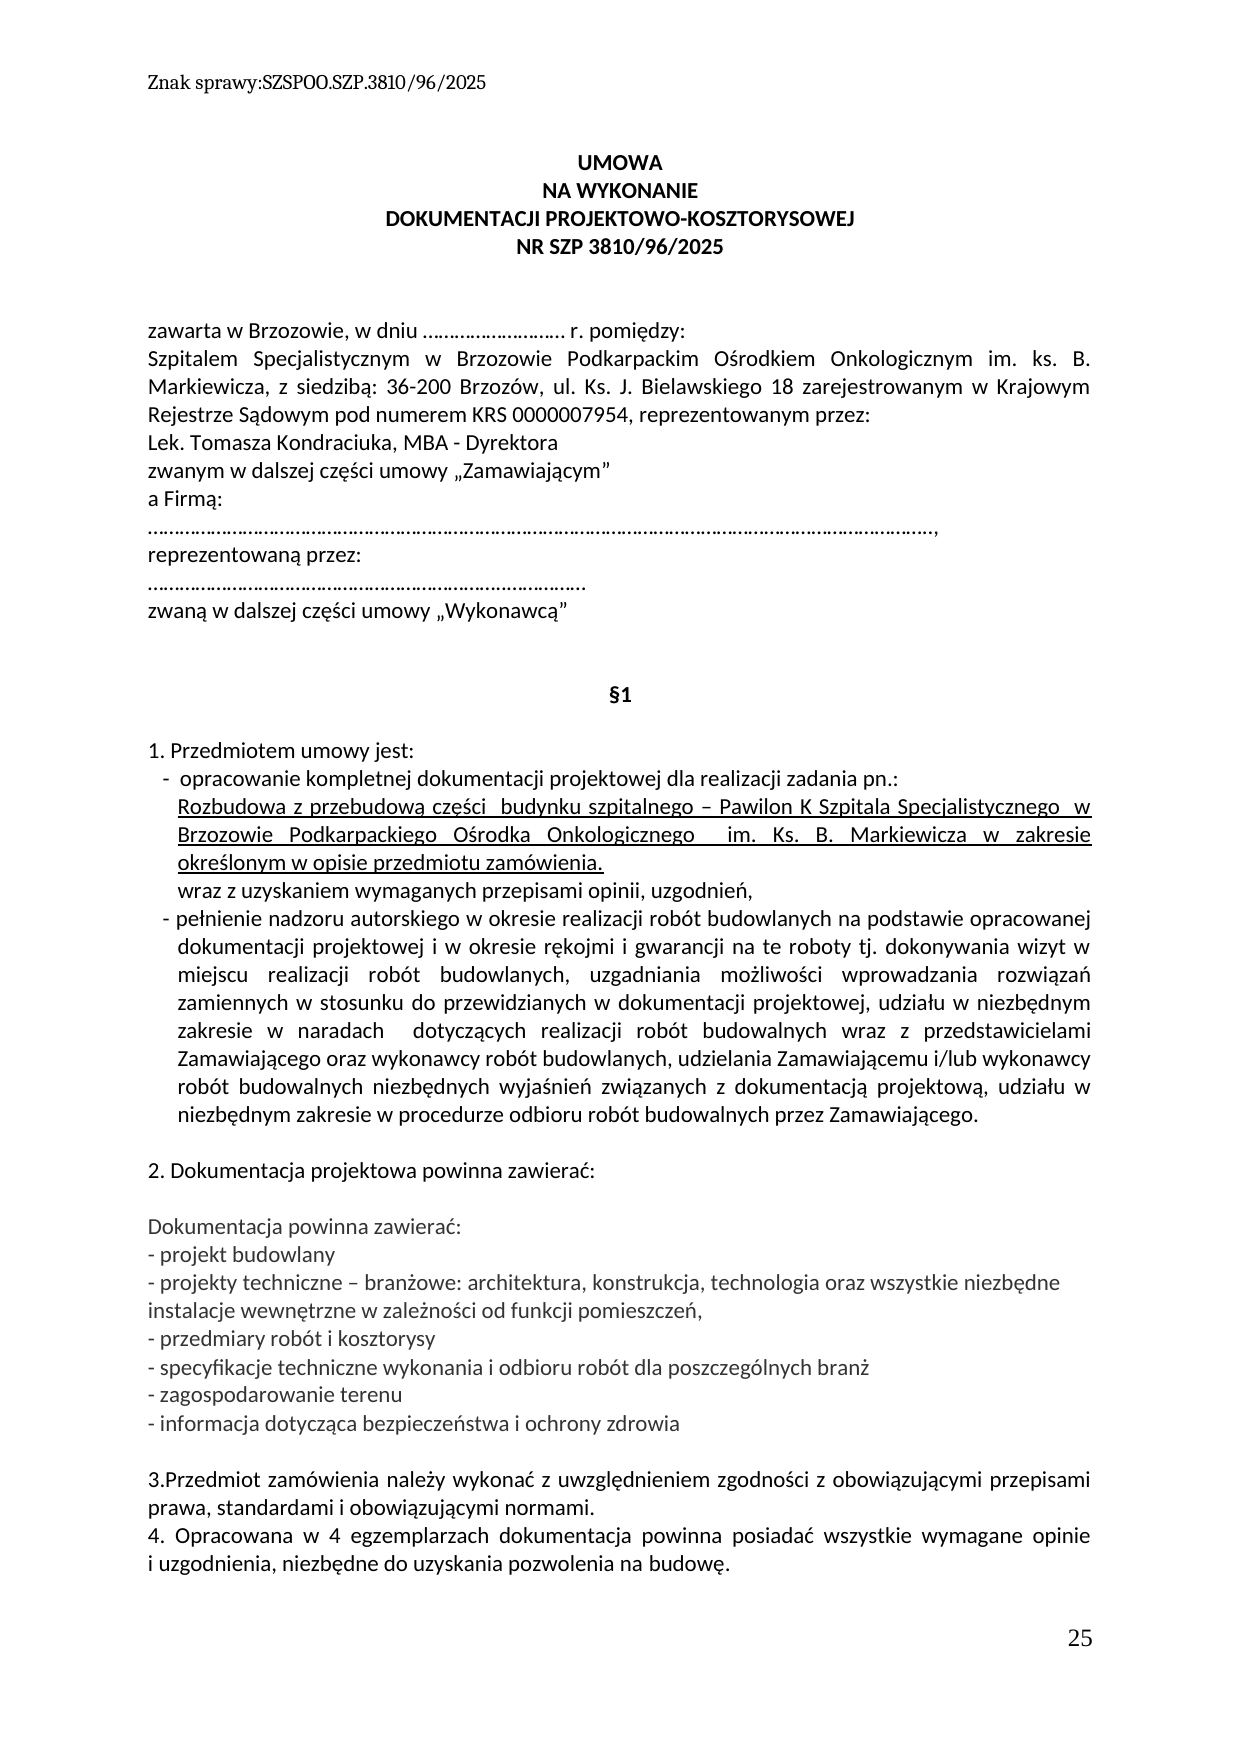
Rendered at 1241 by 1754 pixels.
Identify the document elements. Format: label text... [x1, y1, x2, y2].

text - pełnienie nadzoru autorskiego w okresie realizacji robót budowlanych na podstawie opracowanej dokumentacji projektowej i w okresie rękojmi i gwarancji na te roboty tj. dokonywania wizyt w miejscu realizacji robót budowlanych, uzgadniania możliwości wprowadzania rozwiązań zamiennych w stosunku do przewidzianych w dokumentacji projektowej, udziału w niezbędnym zakresie w naradach dotyczących realizacji robót budowalnych wraz z przedstawicielami Zamawiającego oraz wykonawcy robót budowlanych, udzielania Zamawiającemu i/lub wykonawcy robót budowalnych niezbędnych wyjaśnień związanych z dokumentacją projektową, udziału w niezbędnym zakresie w procedurze odbioru robót budowalnych przez Zamawiającego. [162, 904, 1092, 1128]
text ………………………………………………………………………………………………………………………………….., reprezentowaną przez: [148, 512, 1092, 568]
text - projekt budowlany [148, 1241, 1092, 1268]
text …………………………………………………………..…………… [148, 568, 1092, 596]
text Szpitalem Specjalistycznym w Brzozowie Podkarpackim Ośrodkiem Onkologicznym im. ks. B. Markiewicza, z siedzibą: 36-200 Brzozów, ul. Ks. J. Bielawskiego 18 zarejestrowanym w Krajowym Rejestrze Sądowym pod numerem KRS 0000007954, reprezentowanym przez: [148, 344, 1092, 428]
text zwaną w dalszej części umowy „Wykonawcą” [148, 596, 1092, 624]
text UMOWA [148, 148, 1092, 176]
text - przedmiary robót i kosztorysy [148, 1324, 1092, 1353]
text DOKUMENTACJI PROJEKTOWO-KOSZTORYSOWEJ [148, 204, 1092, 232]
text Dokumentacja powinna zawierać: [148, 1212, 1092, 1241]
text zawarta w Brzozowie, w dniu ……………………… r. pomiędzy: [148, 316, 1092, 344]
text 1. Przedmiotem umowy jest: [148, 736, 1092, 764]
text a Firmą: [148, 484, 1092, 512]
text Lek. Tomasza Kondraciuka, MBA - Dyrektora [148, 428, 1092, 456]
text - specyfikacje techniczne wykonania i odbioru robót dla poszczególnych branż [148, 1353, 1092, 1381]
text Rozbudowa z przebudową części budynku szpitalnego – Pawilon K Szpitala Specjalistycznego w Brzozowie Podkarpackiego Ośrodka Onkologicznego im. Ks. B. Markiewicza w zakresie określonym w opisie przedmiotu zamówienia. [177, 845, 1092, 876]
text 3.Przedmiot zamówienia należy wykonać z uwzględnieniem zgodności z obowiązującymi przepisami prawa, standardami i obowiązującymi normami. [148, 1465, 1092, 1521]
text §1 [148, 680, 1092, 708]
text NA WYKONANIE [148, 176, 1092, 204]
text 4. Opracowana w 4 egzemplarzach dokumentacja powinna posiadać wszystkie wymagane opinie i uzgodnienia, niezbędne do uzyskania pozwolenia na budowę. [148, 1521, 1092, 1577]
text - informacja dotycząca bezpieczeństwa i ochrony zdrowia [148, 1409, 1092, 1437]
text - zagospodarowanie terenu [148, 1381, 1092, 1409]
text Rozbudowa z przebudową części budynku szpitalnego – Pawilon K Szpitala Specjalistycznego w Brzozowie Podkarpackiego Ośrodka Onkologicznego im. Ks. B. Markiewicza w zakresie określonym w opisie przedmiotu zamówienia. [177, 792, 1092, 816]
text Rozbudowa z przebudową części budynku szpitalnego – Pawilon K Szpitala Specjalistycznego w Brzozowie Podkarpackiego Ośrodka Onkologicznego im. Ks. B. Markiewicza w zakresie określonym w opisie przedmiotu zamówienia. [177, 817, 1092, 844]
text - opracowanie kompletnej dokumentacji projektowej dla realizacji zadania pn.: [162, 764, 1092, 792]
text zwanym w dalszej części umowy „Zamawiającym” [148, 456, 1092, 484]
text NR SZP 3810/96/2025 [148, 232, 1092, 260]
text 2. Dokumentacja projektowa powinna zawierać: [148, 1156, 1092, 1184]
text wraz z uzyskaniem wymaganych przepisami opinii, uzgodnień, [177, 876, 1092, 904]
text - projekty techniczne – branżowe: architektura, konstrukcja, technologia oraz wszystkie niezbędne instalacje wewnętrzne w zależności od funkcji pomieszczeń, [148, 1268, 1092, 1324]
